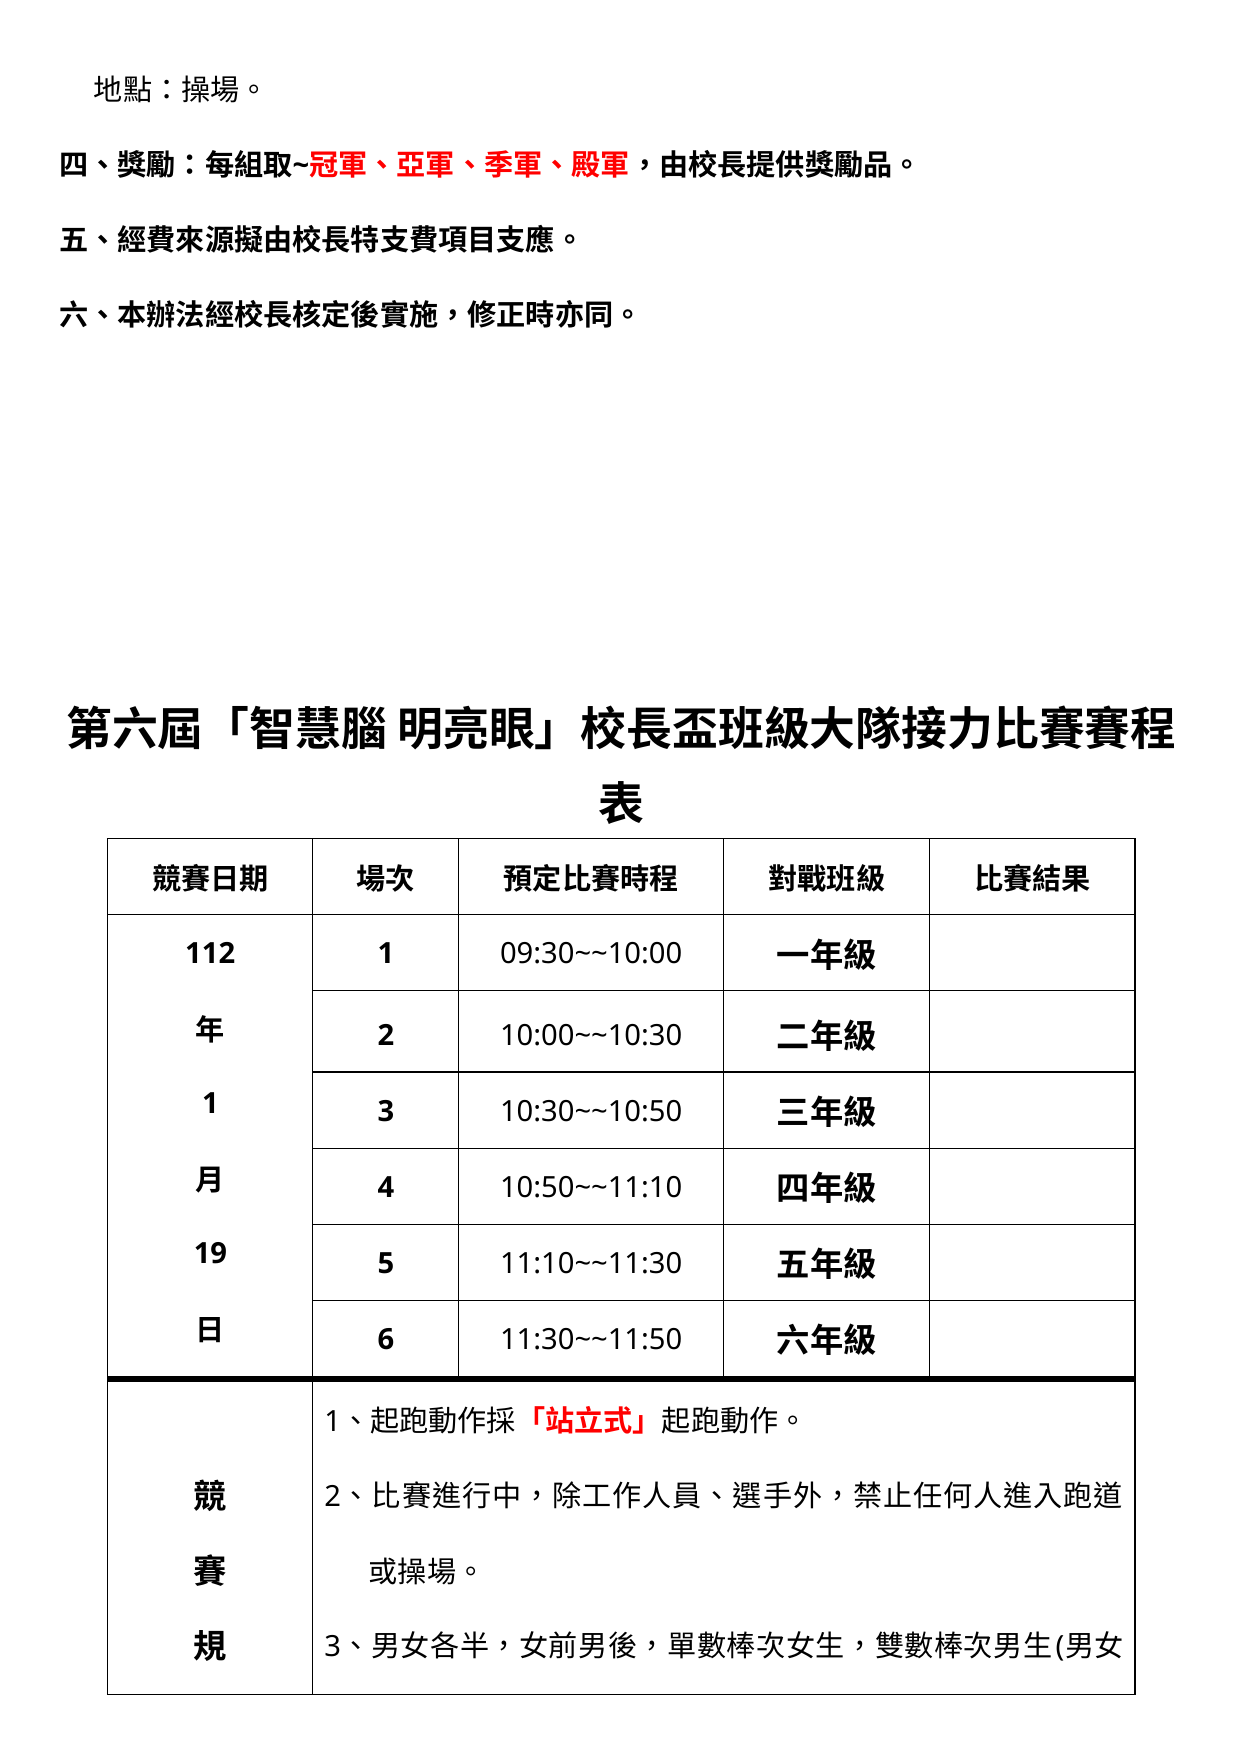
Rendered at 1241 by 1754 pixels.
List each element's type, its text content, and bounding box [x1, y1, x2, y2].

table_cell 3 [313, 1073, 458, 1147]
table_cell 五年級 [724, 1225, 929, 1299]
table_cell 6 [313, 1301, 458, 1376]
table_cell 11:10~~11:30 [459, 1225, 723, 1299]
text 六、本辦法經校長核定後實施，修正時亦同。 [44, 276, 1198, 351]
table_cell [930, 1073, 1134, 1147]
table_cell 三年級 [724, 1073, 929, 1147]
table_cell 1 [313, 915, 458, 990]
table_cell 09:30~~10:00 [459, 915, 723, 990]
table_header 場次 [313, 839, 458, 914]
table_cell [930, 1301, 1134, 1376]
table_header 競賽日期 [108, 839, 312, 914]
table_cell 二年級 [724, 991, 929, 1071]
table_header 預定比賽時程 [459, 839, 723, 914]
text 地點：操場。 [94, 51, 1198, 126]
table_cell 5 [313, 1225, 458, 1299]
table_cell 10:00~~10:30 [459, 991, 723, 1071]
text 第六屆「智慧腦 明亮眼」校長盃班級大隊接力比賽賽程表 [44, 688, 1198, 838]
table_cell 112 年 1 月 19 日 [108, 915, 312, 1376]
table_header 比賽結果 [930, 839, 1134, 914]
table_header 對戰班級 [724, 839, 929, 914]
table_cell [313, 1382, 1134, 1694]
text 四、獎勵：每組取~冠軍、亞軍、季軍、殿軍，由校長提供獎勵品。 [44, 126, 1198, 201]
table_cell 四年級 [724, 1149, 929, 1223]
table_cell 2 [313, 991, 458, 1071]
table_cell [930, 1149, 1134, 1223]
table_cell 4 [313, 1149, 458, 1223]
table_cell [930, 1225, 1134, 1299]
table_cell [930, 915, 1134, 990]
table_cell 10:30~~10:50 [459, 1073, 723, 1147]
table_cell 11:30~~11:50 [459, 1301, 723, 1376]
text 五、經費來源擬由校長特支費項目支應。 [44, 201, 1198, 276]
table_cell 10:50~~11:10 [459, 1149, 723, 1223]
table_cell 一年級 [724, 915, 929, 990]
table_cell 競 賽 規 則 [108, 1382, 312, 1694]
table_cell [930, 991, 1134, 1071]
table_cell 六年級 [724, 1301, 929, 1376]
